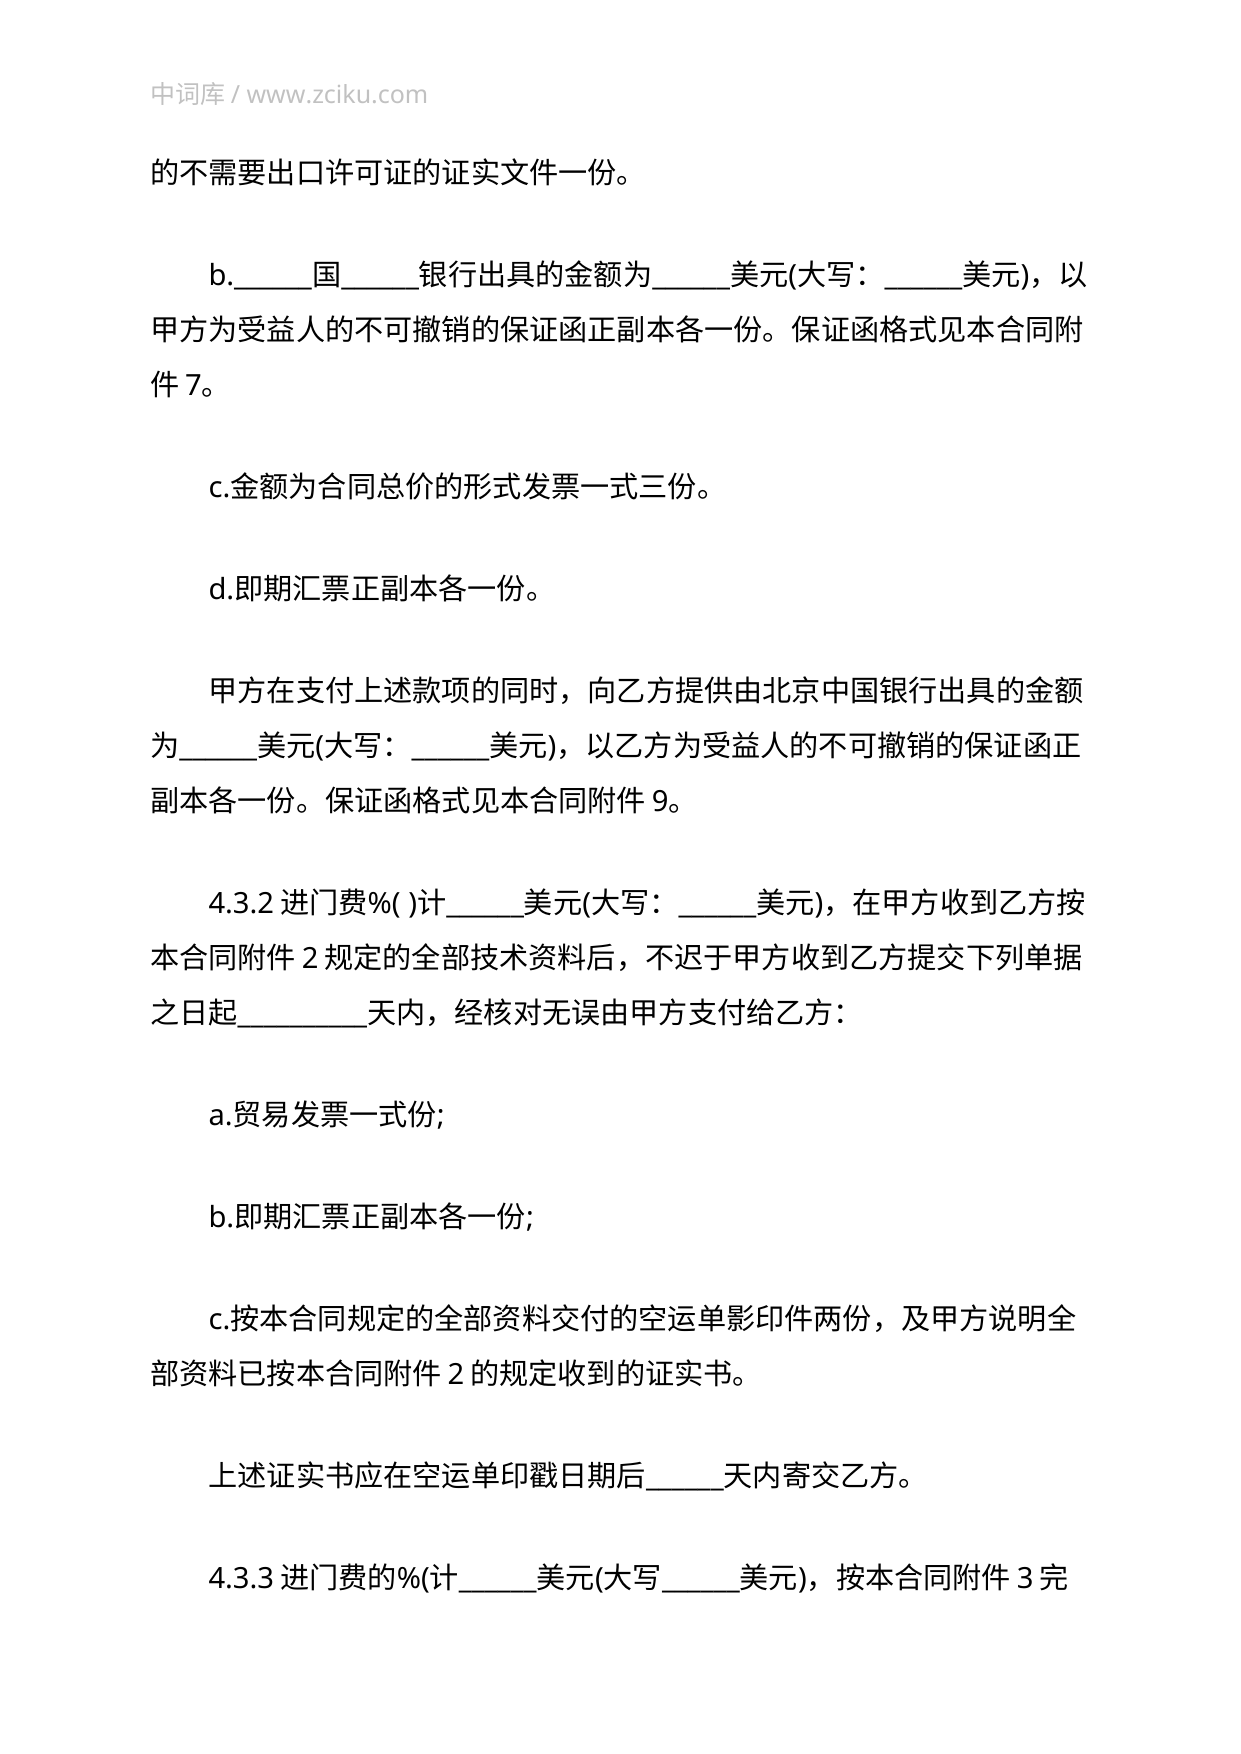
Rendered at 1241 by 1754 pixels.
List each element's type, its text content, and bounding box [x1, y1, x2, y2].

text 甲方在支付上述款项的同时，向乙方提供由北京中国银行出具的金额为______美元(大写：______美元)，以乙方为受益人的不可撤销的保证函正副本各一份。保证函格式见本合同附件9。 [150, 668, 1090, 820]
text b.______国______银行出具的金额为______美元(大写：______美元)，以甲方为受益人的不可撤销的保证函正副本各一份。保证函格式见本合同附件7。 [150, 252, 1090, 404]
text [150, 1554, 1090, 1597]
text c.金额为合同总价的形式发票一式三份。 [150, 464, 1090, 506]
text c.按本合同规定的全部资料交付的空运单影印件两份，及甲方说明全部资料已按本合同附件2的规定收到的证实书。 [150, 1295, 1090, 1393]
text b.即期汇票正副本各一份; [150, 1193, 1090, 1236]
text a.贸易发票一式份; [150, 1091, 1090, 1134]
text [150, 150, 1090, 192]
text d.即期汇票正副本各一份。 [150, 566, 1090, 608]
text 上述证实书应在空运单印戳日期后______天内寄交乙方。 [150, 1452, 1090, 1495]
text 4.3.2进门费%( )计______美元(大写：______美元)，在甲方收到乙方按本合同附件2规定的全部技术资料后，不迟于甲方收到乙方提交下列单据之日起__________天内，经核对无误由甲方支付给乙方： [150, 879, 1090, 1032]
